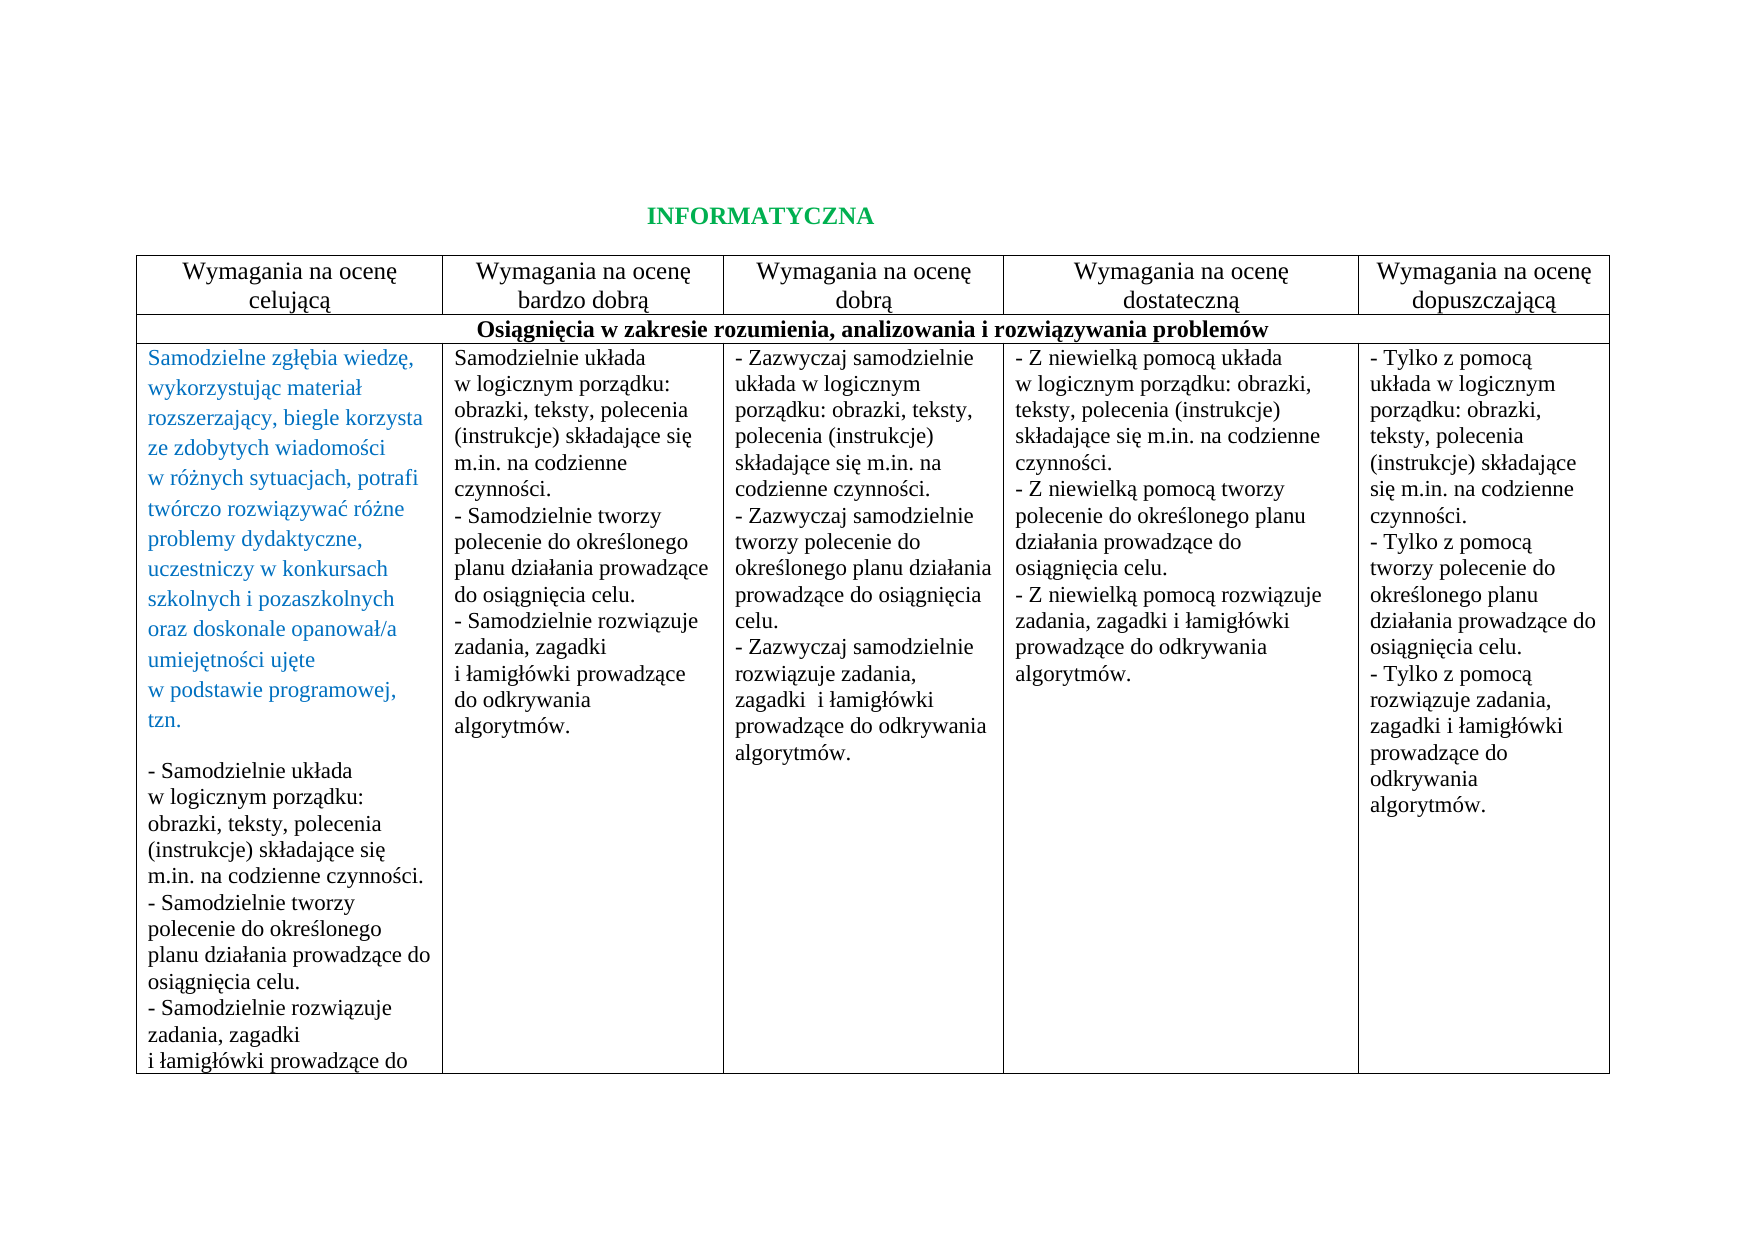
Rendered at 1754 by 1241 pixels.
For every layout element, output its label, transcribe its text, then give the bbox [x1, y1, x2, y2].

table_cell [1359, 344, 1609, 1073]
table_cell Osiągnięcia w zakresie rozumienia, analizowania i rozwiązywania problemów [137, 315, 1609, 342]
table_header Wymagania na ocenę celującą [137, 256, 442, 314]
table_header Wymagania na ocenę dobrą [724, 256, 1003, 314]
table_header Wymagania na ocenę bardzo dobrą [443, 256, 723, 314]
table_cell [443, 344, 723, 1073]
text INFORMATYCZNA [148, 201, 1373, 230]
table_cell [724, 344, 1003, 1073]
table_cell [1004, 344, 1358, 1073]
table_header Wymagania na ocenę dopuszczającą [1359, 256, 1609, 314]
table_header Wymagania na ocenę dostateczną [1004, 256, 1358, 314]
